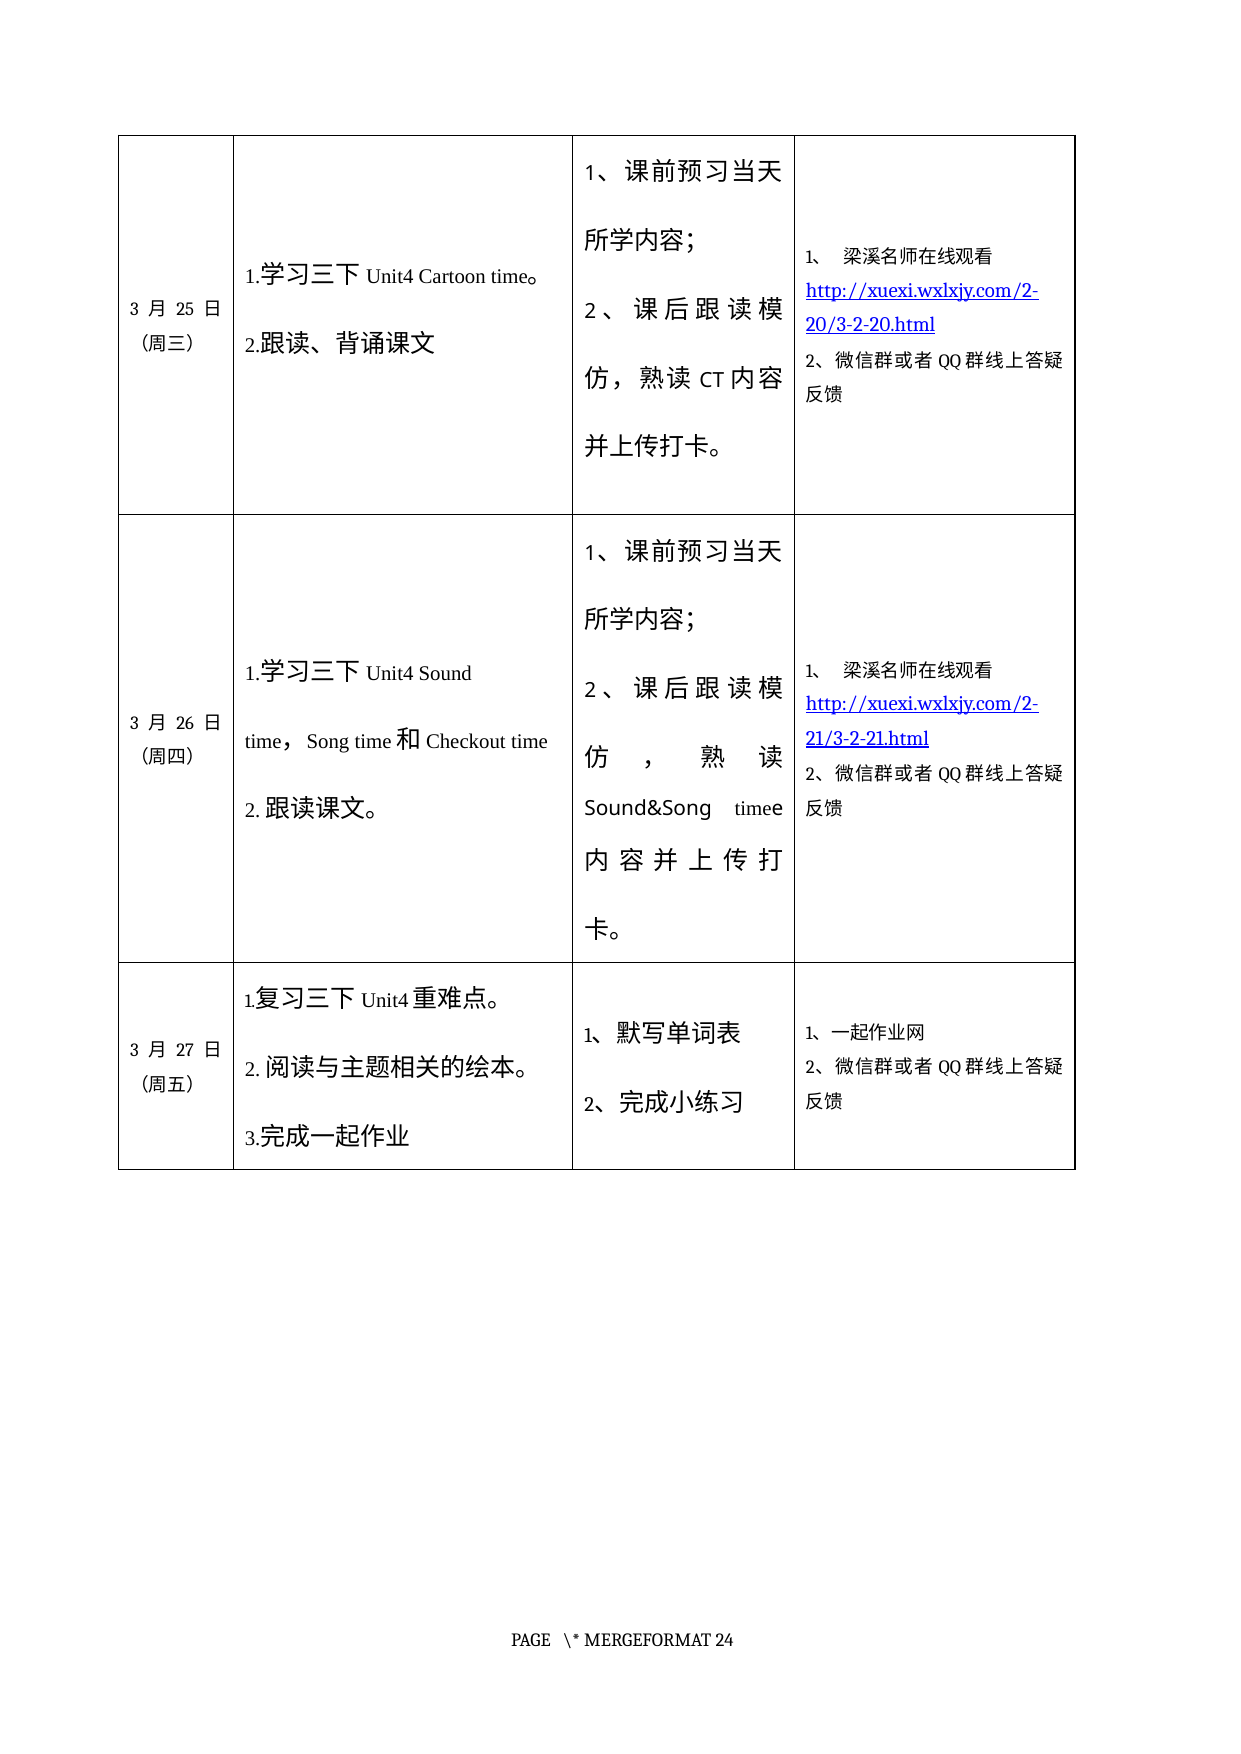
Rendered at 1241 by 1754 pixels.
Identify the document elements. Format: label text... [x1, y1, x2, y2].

table_cell 1.复习三下 Unit4重难点。 2. 阅读与主题相关的绘本。 3.完成一起作业 [234, 963, 572, 1169]
table_cell 1.学习三下 Unit4 Sound time，Song time和Checkout time 2. 跟读课文。 [234, 515, 572, 962]
table_cell 3月25日（周三） [119, 136, 233, 514]
table_cell 1、课前预习当天所学内容； 2、课后跟读模仿，熟读Sound&Song timee内容并上传打卡。 [573, 515, 794, 962]
table_cell 1、一起作业网 2、微信群或者QQ群线上答疑反馈 [795, 963, 1074, 1169]
table_cell 1.学习三下 Unit4 Cartoon time。 2.跟读、背诵课文 [234, 136, 572, 514]
table_cell 1、默写单词表 2、完成小练习 [573, 963, 794, 1169]
table_cell 梁溪名师在线观看 http://xuexi.wxlxjy.com/2-21/3-2-21.html 2、微信群或者QQ群线上答疑反馈 [795, 515, 1074, 962]
table_cell 梁溪名师在线观看 http://xuexi.wxlxjy.com/2-20/3-2-20.html 2、微信群或者QQ群线上答疑反馈 [795, 136, 1074, 514]
table_cell 3月26日（周四） [119, 515, 233, 962]
table_cell 1、课前预习当天所学内容； 2、课后跟读模仿，熟读CT内容并上传打卡。 [573, 136, 794, 514]
table_cell 3月27日（周五） [119, 963, 233, 1169]
